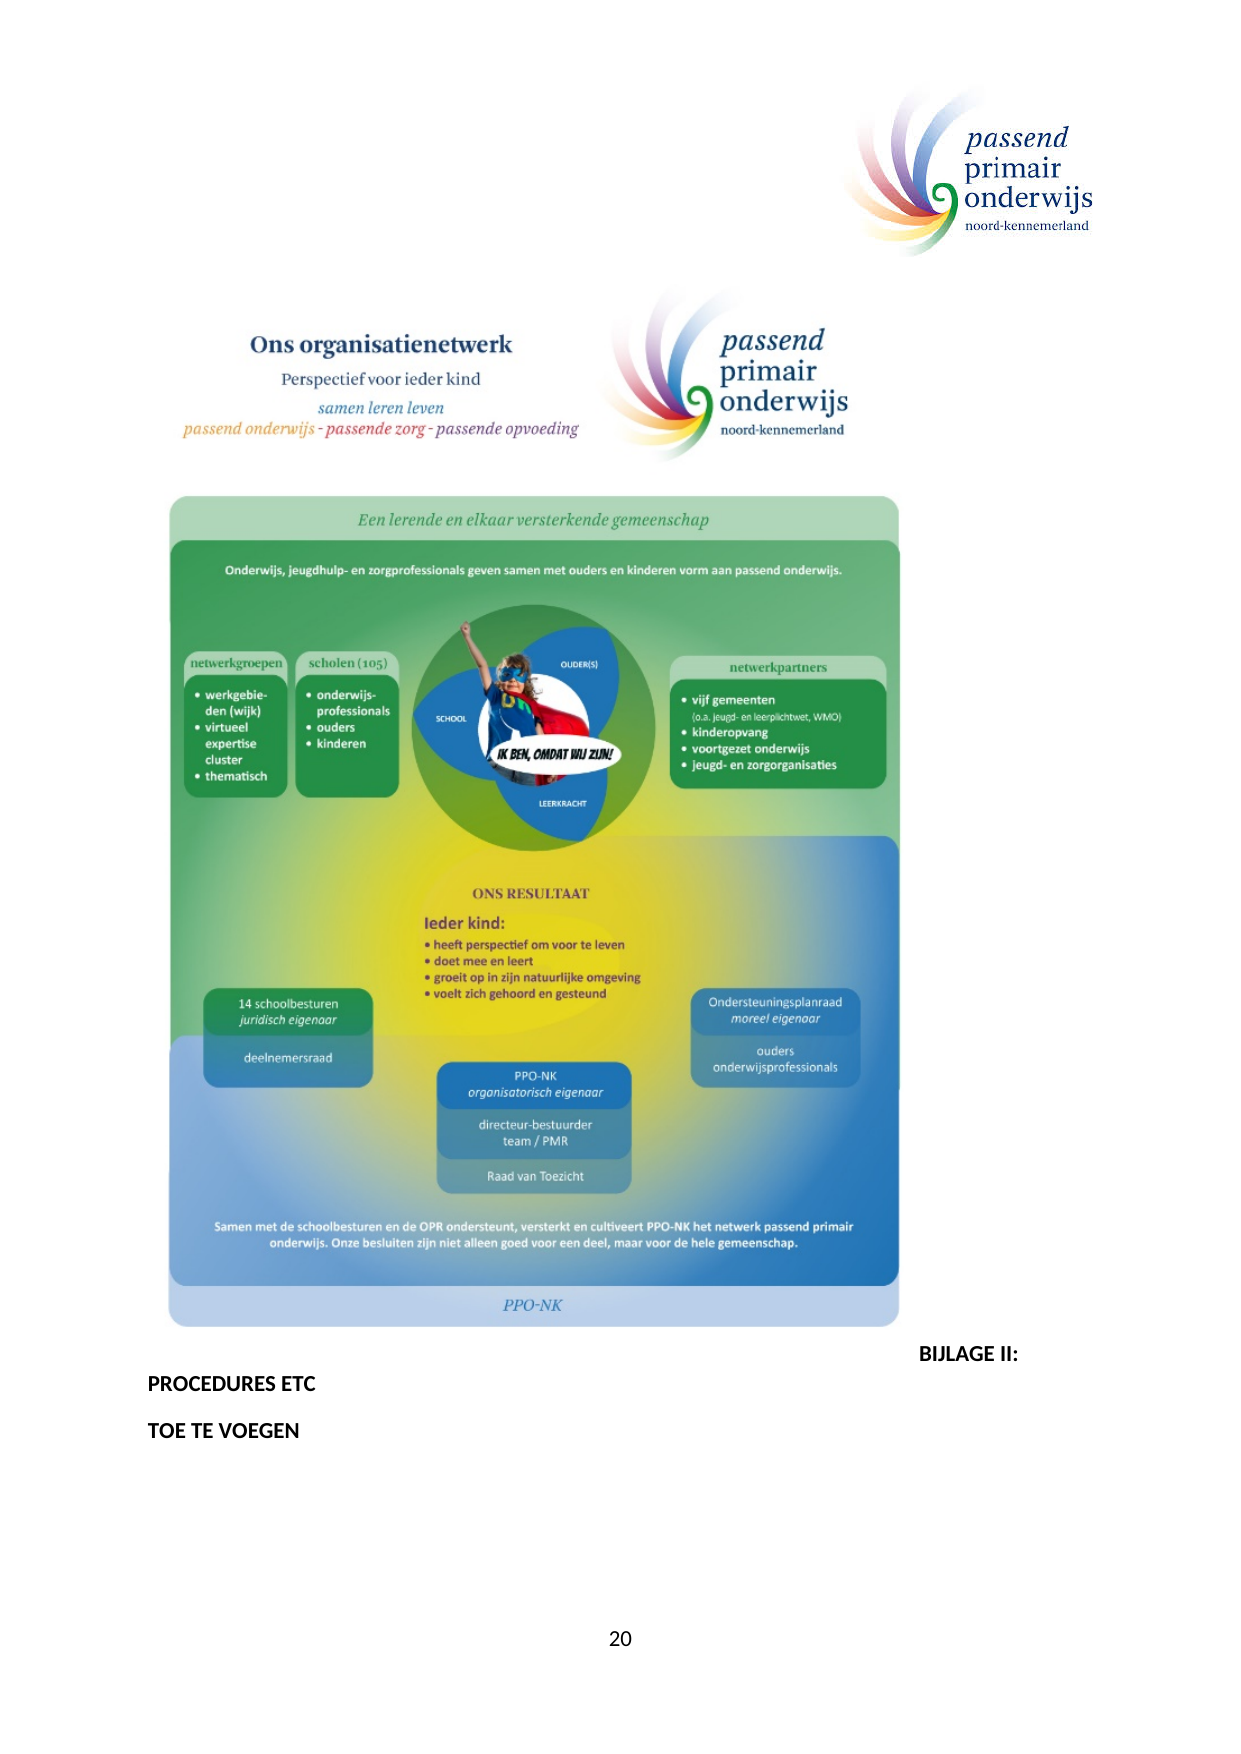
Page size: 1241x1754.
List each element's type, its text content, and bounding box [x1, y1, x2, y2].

picture [147, 73, 1093, 1362]
text TOE TE VOEGEN [148, 1416, 1093, 1444]
